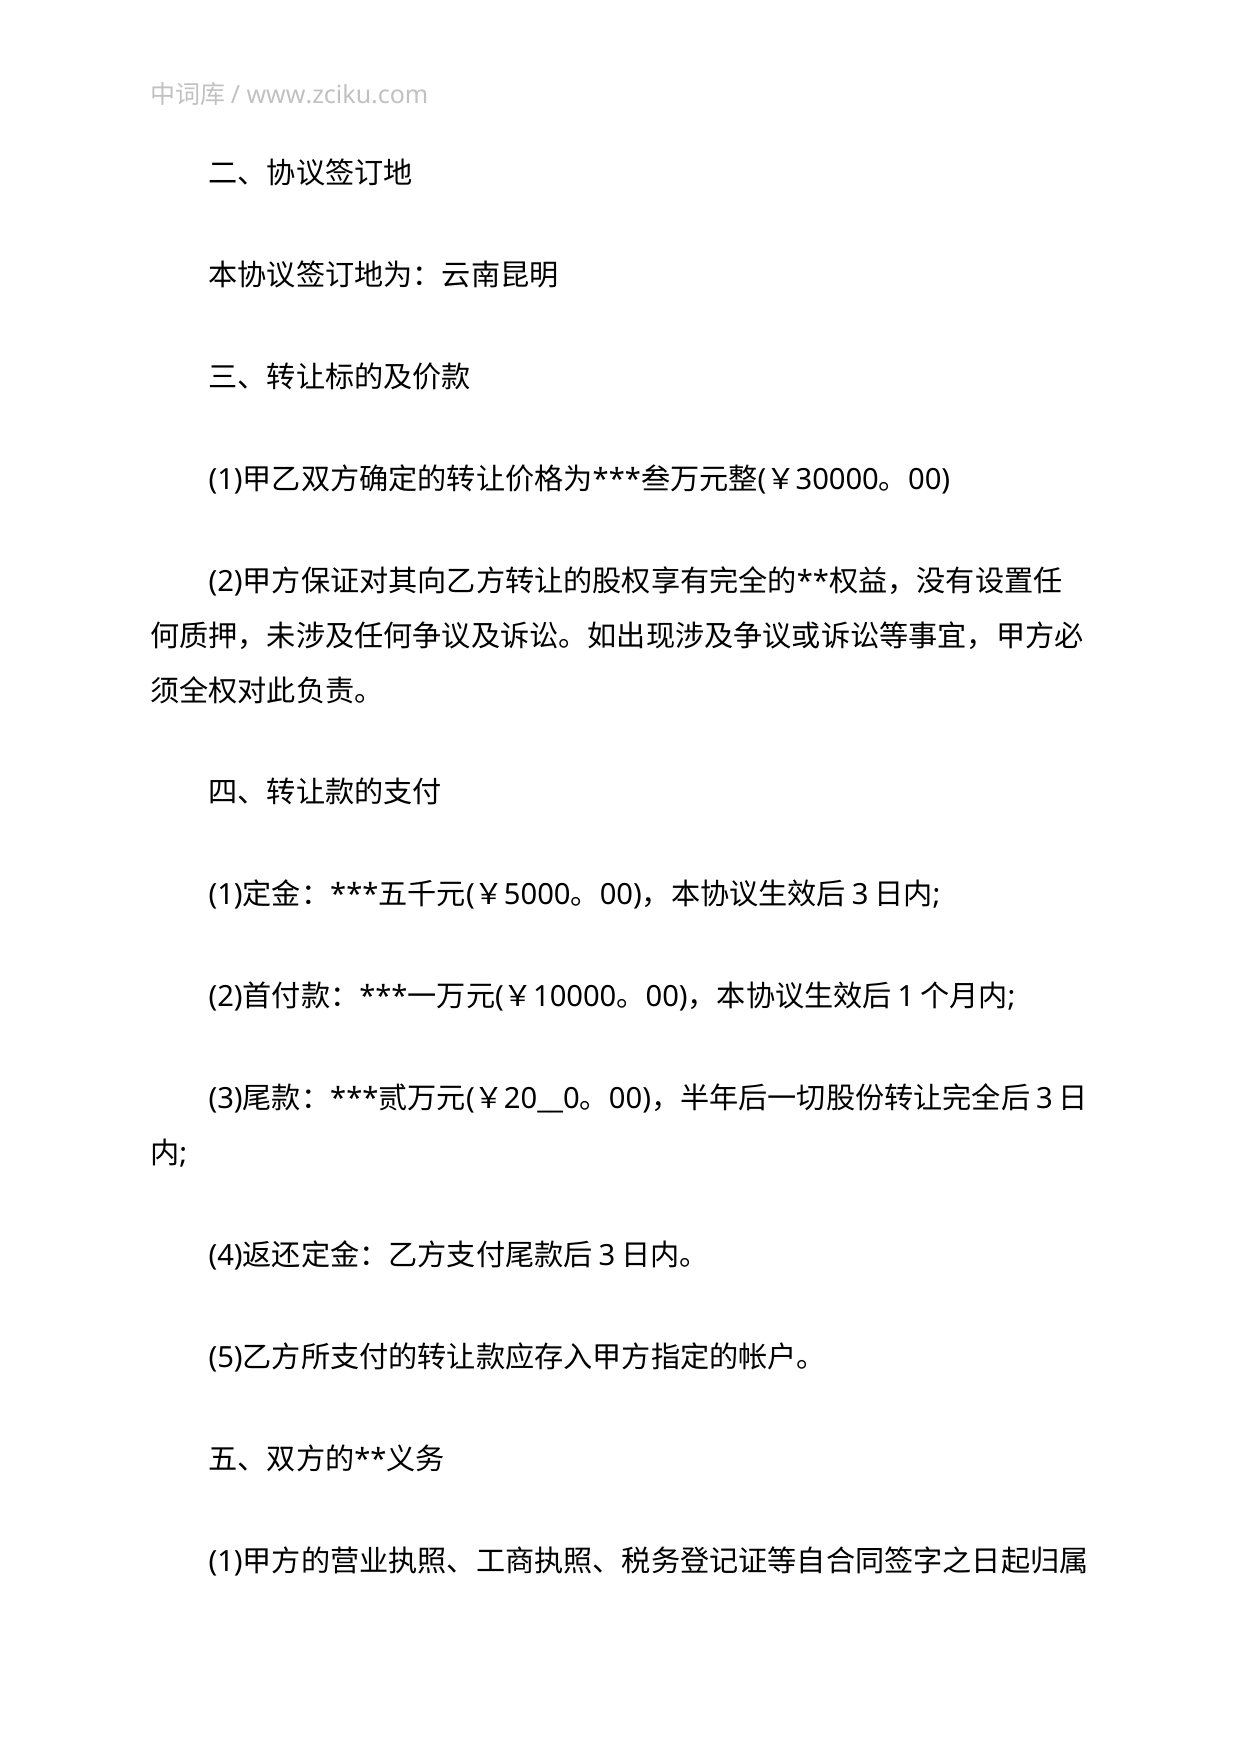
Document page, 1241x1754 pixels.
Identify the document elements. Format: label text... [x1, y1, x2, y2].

text (5)乙方所支付的转让款应存入甲方指定的帐户。 [150, 1334, 1090, 1376]
text (3)尾款：***贰万元(￥20__0。00)，半年后一切股份转让完全后3日内; [150, 1075, 1090, 1172]
text 三、转让标的及价款 [150, 353, 1090, 396]
text 二、协议签订地 [150, 150, 1090, 192]
text (2)首付款：***一万元(￥10000。00)，本协议生效后1个月内; [150, 973, 1090, 1015]
text 四、转让款的支付 [150, 769, 1090, 811]
text (1)定金：***五千元(￥5000。00)，本协议生效后3日内; [150, 871, 1090, 913]
text (1)甲乙双方确定的转让价格为***叁万元整(￥30000。00) [150, 455, 1090, 498]
text 五、双方的**义务 [150, 1436, 1090, 1478]
text (2)甲方保证对其向乙方转让的股权享有完全的**权益，没有设置任何质押，未涉及任何争议及诉讼。如出现涉及争议或诉讼等事宜，甲方必须全权对此负责。 [150, 557, 1090, 709]
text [150, 1538, 1090, 1580]
text (4)返还定金：乙方支付尾款后3日内。 [150, 1232, 1090, 1274]
text 本协议签订地为：云南昆明 [150, 252, 1090, 294]
